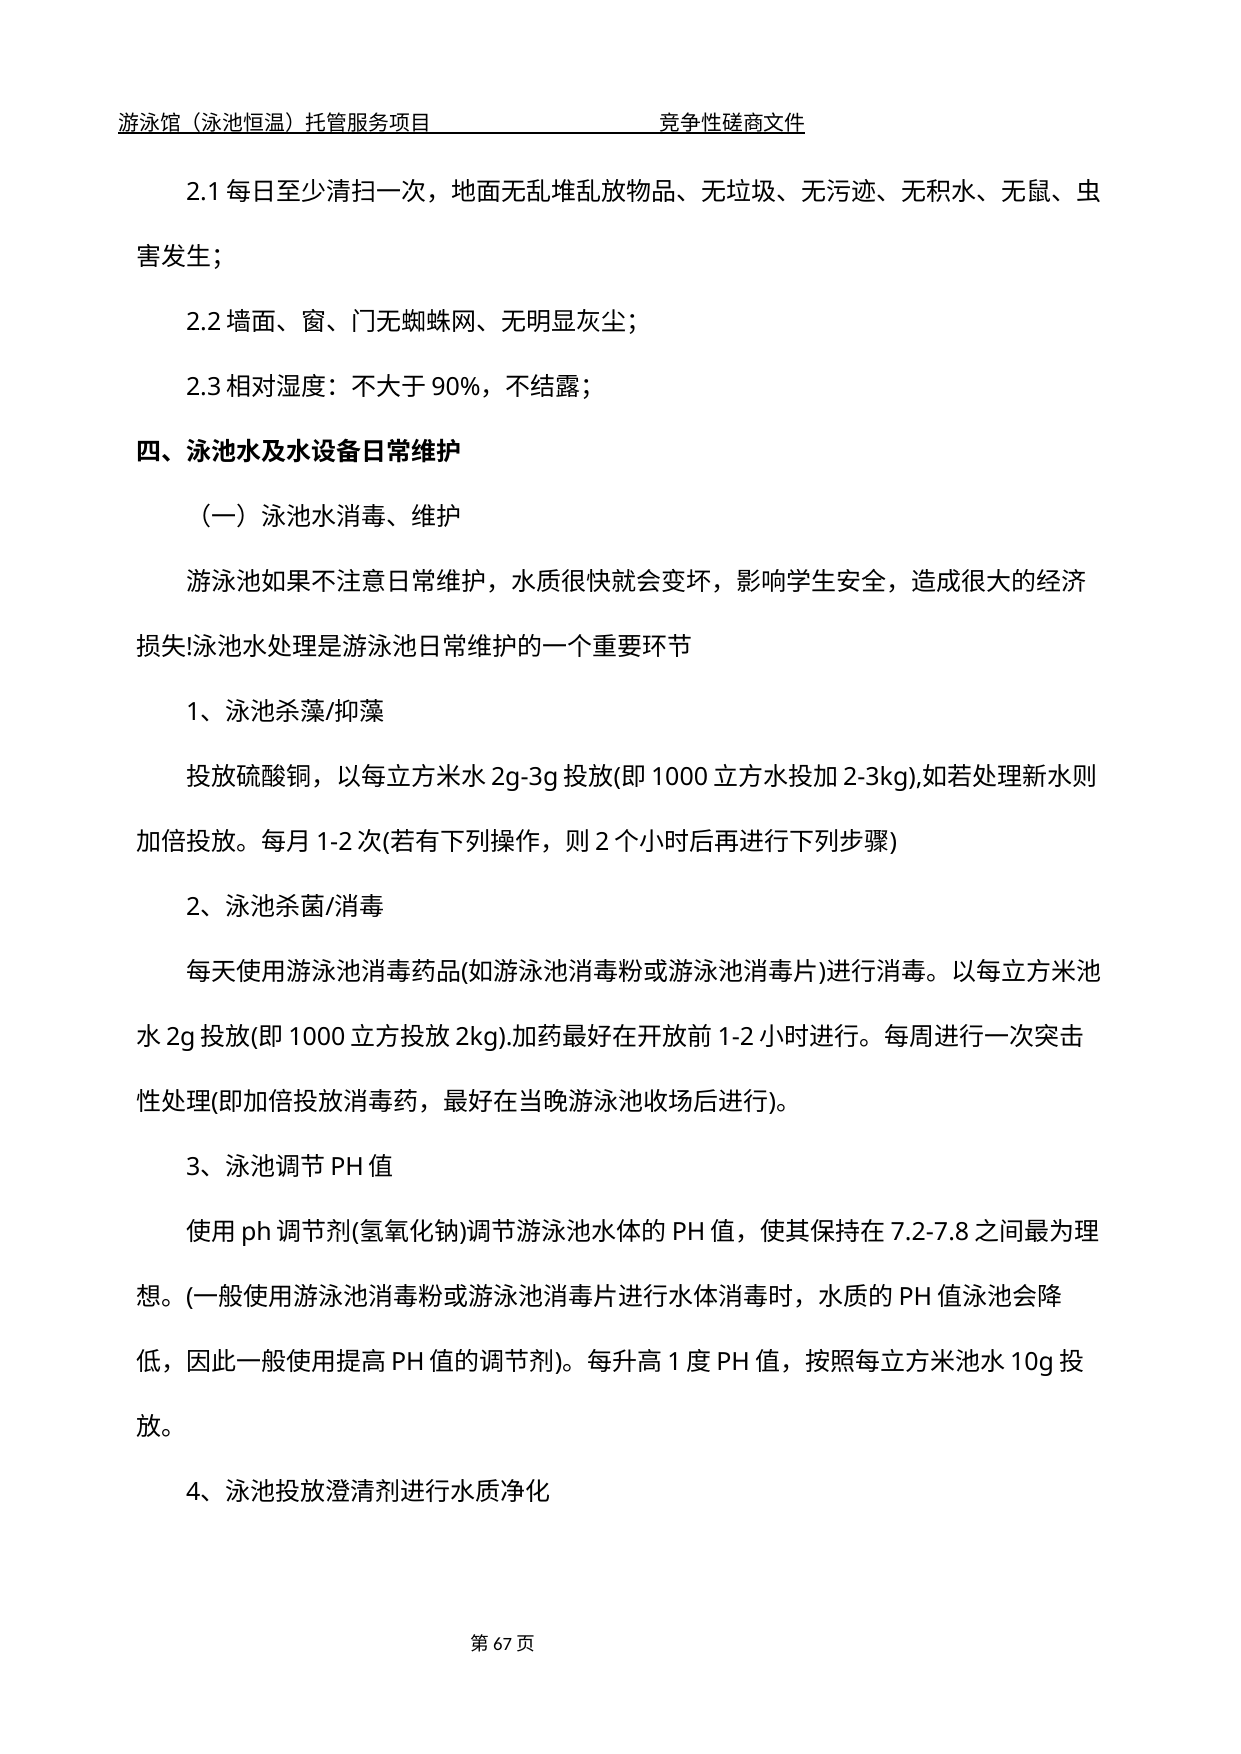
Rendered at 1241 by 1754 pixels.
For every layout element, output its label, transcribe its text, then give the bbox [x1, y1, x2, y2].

text 2.3相对湿度：不大于90%，不结露； [136, 352, 1104, 417]
text 每天使用游泳池消毒药品(如游泳池消毒粉或游泳池消毒片)进行消毒。以每立方米池水2g投放(即1000立方投放2kg).加药最好在开放前1-2小时进行。每周进行一次突击性处理(即加倍投放消毒药，最好在当晚游泳池收场后进行)。 [136, 937, 1104, 1132]
text 2.2墙面、窗、门无蜘蛛网、无明显灰尘； [136, 287, 1104, 352]
text 四、泳池水及水设备日常维护 [136, 417, 1104, 482]
text 使用ph调节剂(氢氧化钠)调节游泳池水体的PH值，使其保持在7.2-7.8之间最为理想。(一般使用游泳池消毒粉或游泳池消毒片进行水体消毒时，水质的PH值泳池会降低，因此一般使用提高PH值的调节剂)。每升高1度PH值，按照每立方米池水10g投放。 [136, 1197, 1104, 1457]
text 2.1每日至少清扫一次，地面无乱堆乱放物品、无垃圾、无污迹、无积水、无鼠、虫害发生； [136, 157, 1104, 287]
text 投放硫酸铜，以每立方米水2g-3g投放(即1000立方水投加2-3kg),如若处理新水则加倍投放。每月1-2次(若有下列操作，则2个小时后再进行下列步骤) [136, 742, 1104, 872]
text 3、泳池调节PH值 [136, 1132, 1104, 1197]
text 游泳池如果不注意日常维护，水质很快就会变坏，影响学生安全，造成很大的经济损失!泳池水处理是游泳池日常维护的一个重要环节 [136, 547, 1104, 677]
text （一）泳池水消毒、维护 [136, 482, 1104, 547]
text 2、泳池杀菌/消毒 [136, 872, 1104, 937]
text 4、泳池投放澄清剂进行水质净化 [136, 1457, 1104, 1522]
text 1、泳池杀藻/抑藻 [136, 677, 1104, 742]
